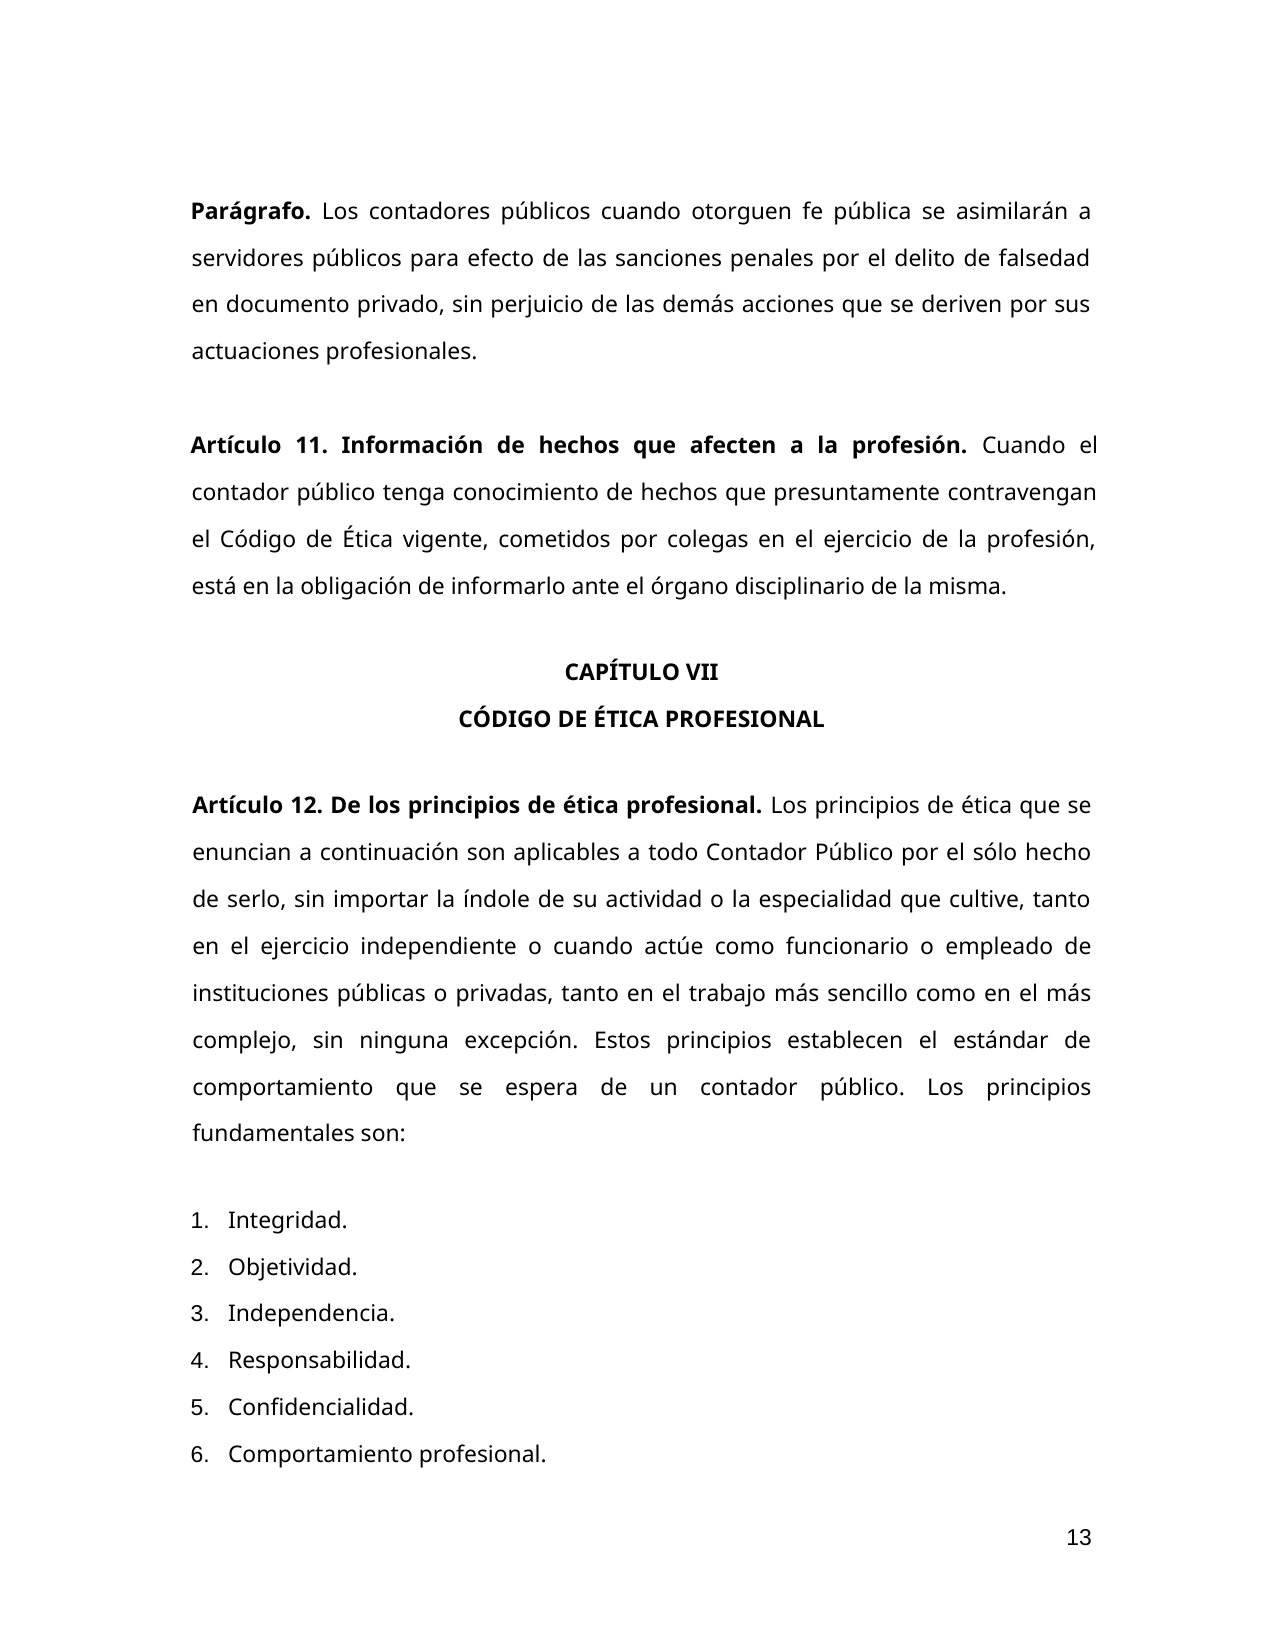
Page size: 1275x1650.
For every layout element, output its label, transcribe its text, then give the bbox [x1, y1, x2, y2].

list Confidencialidad. [190, 1391, 1092, 1422]
list Responsabilidad. [190, 1344, 1092, 1376]
list Comportamiento profesional. [190, 1438, 1092, 1469]
text CÓDIGO DE ÉTICA PROFESIONAL [186, 703, 1097, 734]
list Objetividad. [190, 1251, 1092, 1282]
text Artículo 12. De los principios de ética profesional. Los principios de ética que se enuncian a continuación son aplicables a todo Contador Público por el sólo hecho de serlo, sin importar la índole de su actividad o la especialidad que cultive, tanto en el ejercicio independiente o cuando actúe como funcionario o empleado de instituciones públicas o privadas, tanto en el trabajo más sencillo como en el más complejo, sin ninguna excepción. Estos principios establecen el estándar de comportamiento que se espera de un contador público. Los principios fundamentales son: [192, 789, 1092, 1148]
text CAPÍTULO VII [186, 656, 1097, 687]
text Parágrafo. Los contadores públicos cuando otorguen fe pública se asimilarán a servidores públicos para efecto de las sanciones penales por el delito de falsedad en documento privado, sin perjuicio de las demás acciones que se deriven por sus actuaciones profesionales. [190, 194, 1092, 366]
list Integridad. [190, 1204, 1092, 1235]
text Artículo 11. Información de hechos que afecten a la profesión. Cuando el contador público tenga conocimiento de hechos que presuntamente contravengan el Código de Ética vigente, cometidos por colegas en el ejercicio de la profesión, está en la obligación de informarlo ante el órgano disciplinario de la misma. [190, 429, 1098, 601]
list Independencia. [190, 1297, 1092, 1329]
